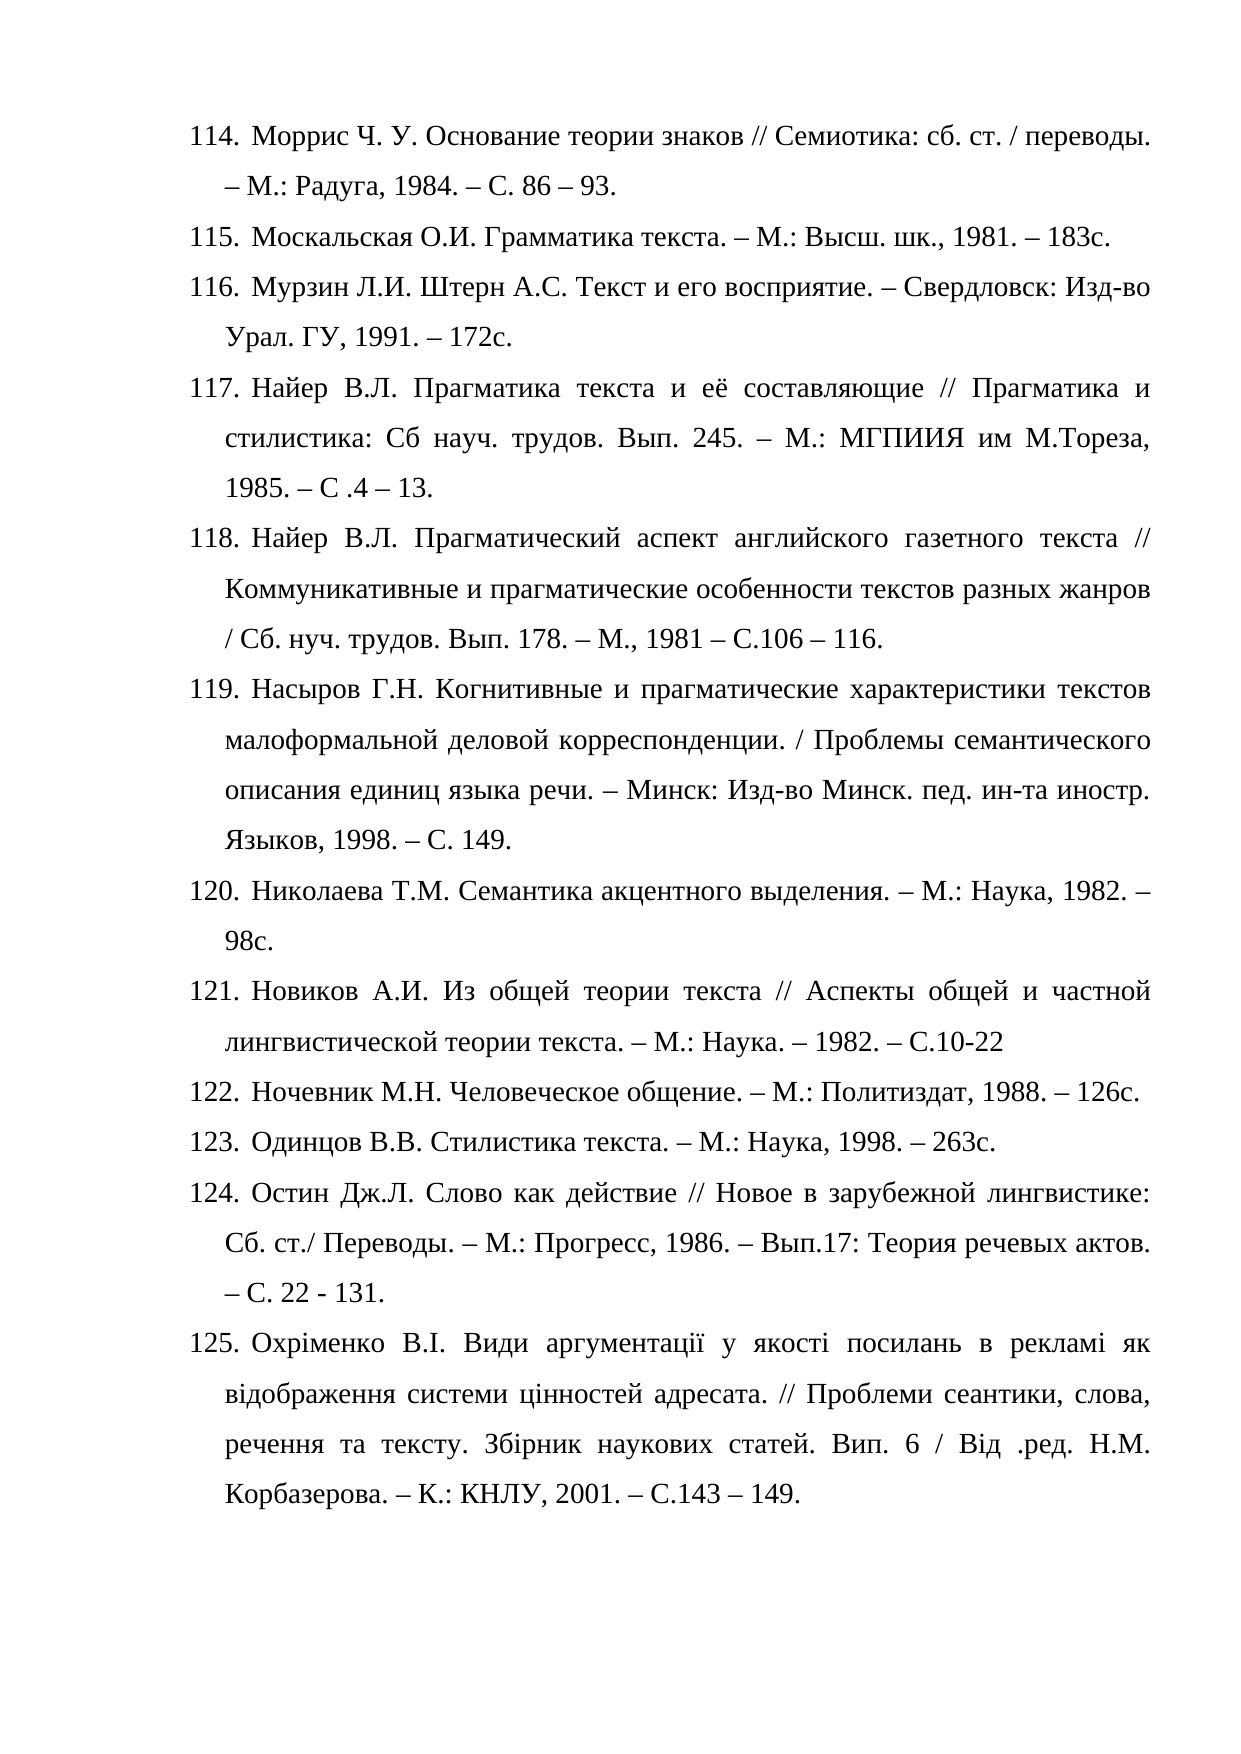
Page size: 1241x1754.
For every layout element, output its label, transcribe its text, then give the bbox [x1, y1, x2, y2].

list Мурзин Л.И. Штерн А.С. Текст и его восприятие. – Свердловск: Изд-во Урал. ГУ, 1991. – 172с. [189, 269, 1152, 353]
list Николаева Т.М. Семантика акцентного выделения. – М.: Наука, 1982. – 98с. [189, 873, 1152, 957]
list Одинцов В.В. Стилистика текста. – М.: Наука, 1998. – 263с. [189, 1124, 1152, 1158]
list Найер В.Л. Прагматика текста и её составляющие // Прагматика и стилистика: Сб науч. трудов. Вып. 245. – М.: МГПИИЯ им М.Тореза, 1985. – С .4 – 13. [189, 370, 1152, 504]
list Моррис Ч. У. Основание теории знаков // Семиотика: сб. ст. / переводы. – М.: Радуга, 1984. – С. 86 – 93. [189, 118, 1152, 202]
list Москальская О.И. Грамматика текста. – М.: Высш. шк., 1981. – 183с. [189, 219, 1152, 252]
list Охріменко В.І. Види аргументації у якості посилань в рекламі як відображення системи цінностей адресата. // Проблеми сеантики, слова, речення та тексту. Збірник наукових статей. Вип. 6 / Від .ред. Н.М. Корбазерова. – К.: КНЛУ, 2001. – С.143 – 149. [189, 1326, 1152, 1510]
list Остин Дж.Л. Слово как действие // Новое в зарубежной лингвистике: Сб. ст./ Переводы. – М.: Прогресс, 1986. – Вып.17: Теория речевых актов. – С. 22 - 131. [189, 1175, 1152, 1309]
list Ночевник М.Н. Человеческое общение. – М.: Политиздат, 1988. – 126с. [189, 1074, 1152, 1108]
list Новиков А.И. Из общей теории текста // Аспекты общей и частной лингвистической теории текста. – М.: Наука. – 1982. – С.10-22 [189, 973, 1152, 1057]
list Найер В.Л. Прагматический аспект английского газетного текста // Коммуникативные и прагматические особенности текстов разных жанров / Сб. нуч. трудов. Вып. 178. – М., 1981 – С.106 – 116. [189, 521, 1152, 655]
list Насыров Г.Н. Когнитивные и прагматические характеристики текстов малоформальной деловой корреспонденции. / Проблемы семантического описания единиц языка речи. – Минск: Изд-во Минск. пед. ин-та иностр. Языков, 1998. – С. 149. [189, 672, 1152, 856]
